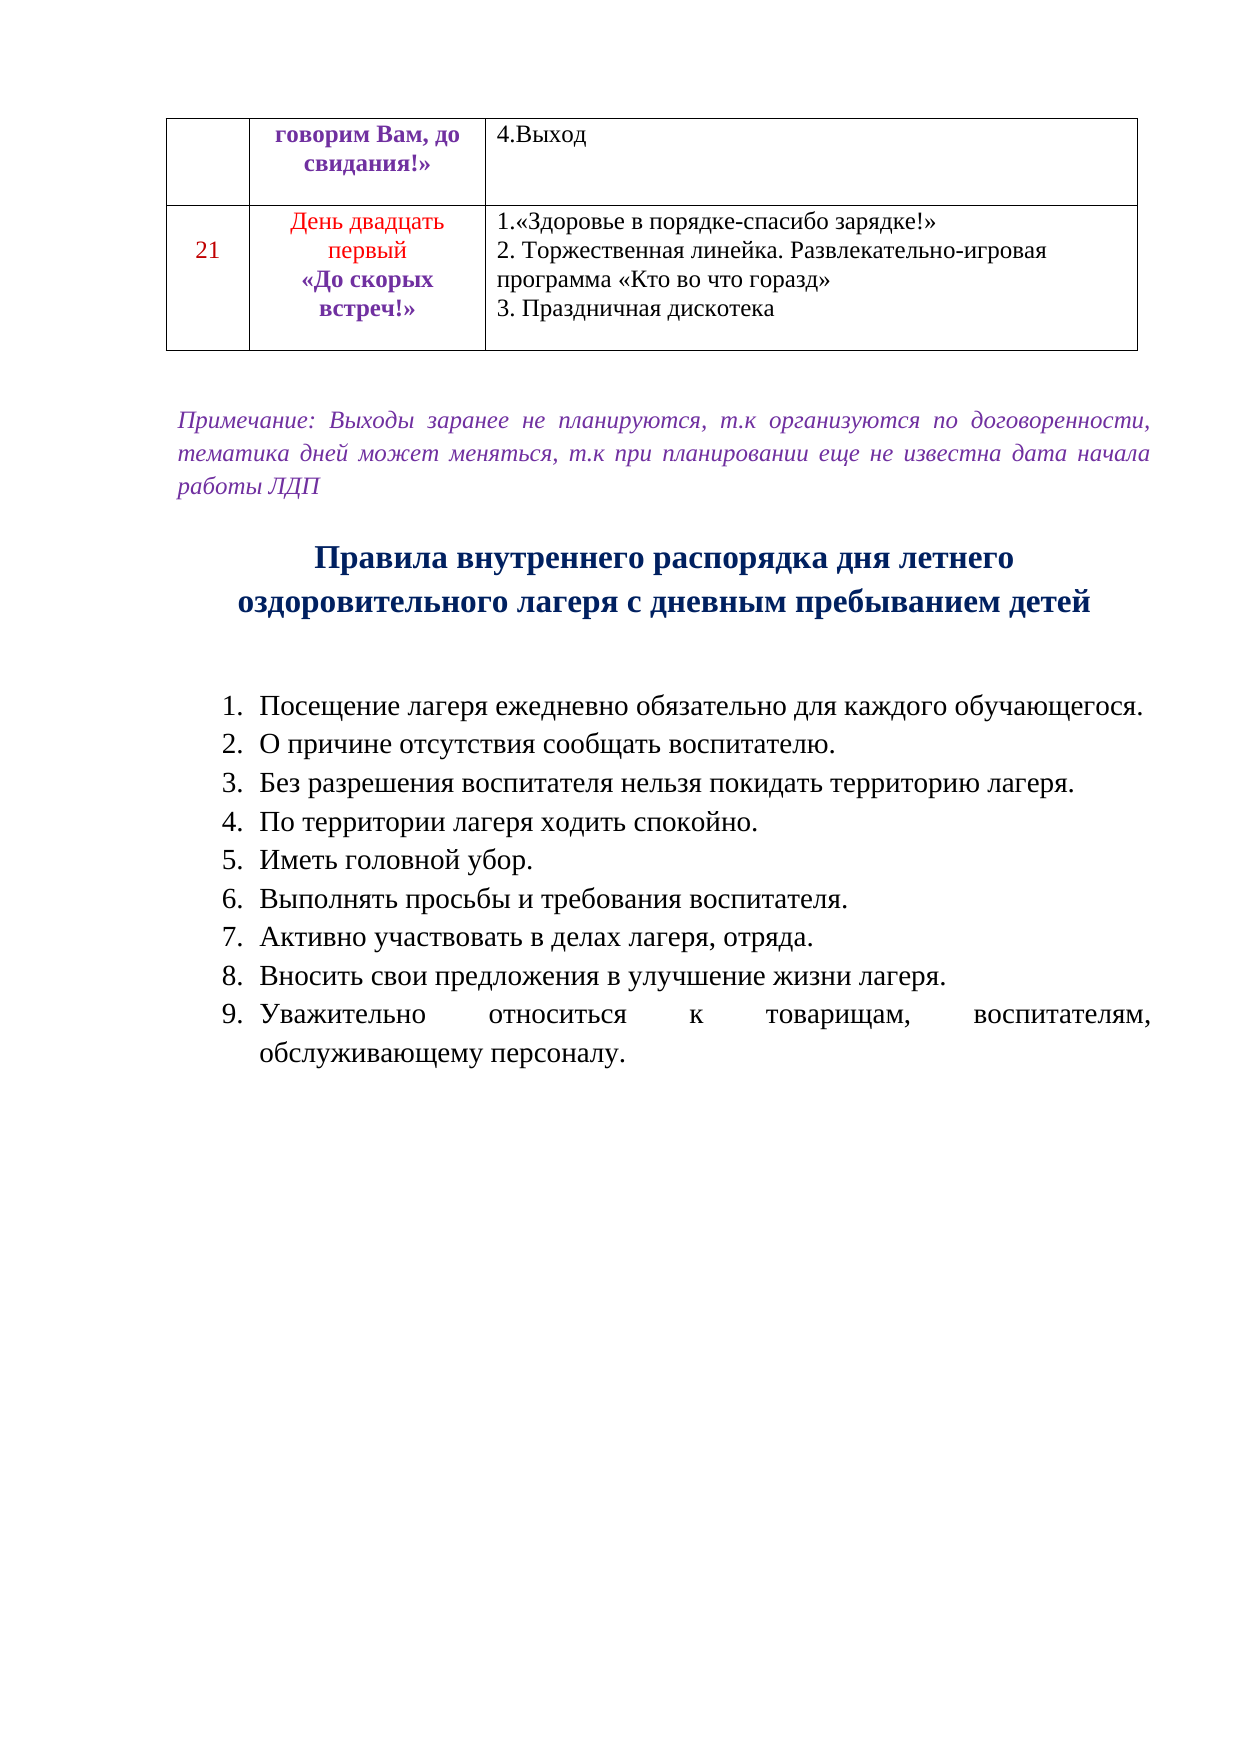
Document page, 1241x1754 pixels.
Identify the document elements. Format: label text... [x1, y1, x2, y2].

text Правила внутреннего распорядка дня летнего оздоровительного лагеря с дневным пребыванием детей [177, 537, 1152, 619]
table_cell 20 [167, 119, 249, 205]
list Выполнять просьбы и требования воспитателя. [222, 881, 1152, 914]
list Иметь головной убор. [222, 842, 1152, 876]
list Вносить свои предложения в улучшение жизни лагеря. [222, 958, 1152, 991]
table_cell 21 [167, 206, 249, 350]
list По территории лагеря ходить спокойно. [222, 804, 1152, 837]
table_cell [250, 119, 485, 205]
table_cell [486, 119, 1137, 205]
table_cell День двадцать первый «До скорых встреч!» [250, 206, 485, 350]
list О причине отсутствия сообщать воспитателю. [222, 727, 1152, 760]
text Примечание: Выходы заранее не планируются, т.к организуются по договоренности, тематика дней может меняться, т.к при планировании еще не известна дата начала работы ЛДП [177, 405, 1152, 500]
list Уважительно относиться к товарищам, воспитателям, обслуживающему персоналу. [222, 996, 1152, 1068]
table_cell 1.«Здоровье в порядке-спасибо зарядке!» 2. Торжественная линейка. Развлекательно-игровая программа «Кто во что горазд» 3. Праздничная дискотека [486, 206, 1137, 350]
list Без разрешения воспитателя нельзя покидать территорию лагеря. [222, 765, 1152, 799]
list Посещение лагеря ежедневно обязательно для каждого обучающегося. [222, 688, 1152, 722]
list Активно участвовать в делах лагеря, отряда. [222, 919, 1152, 953]
